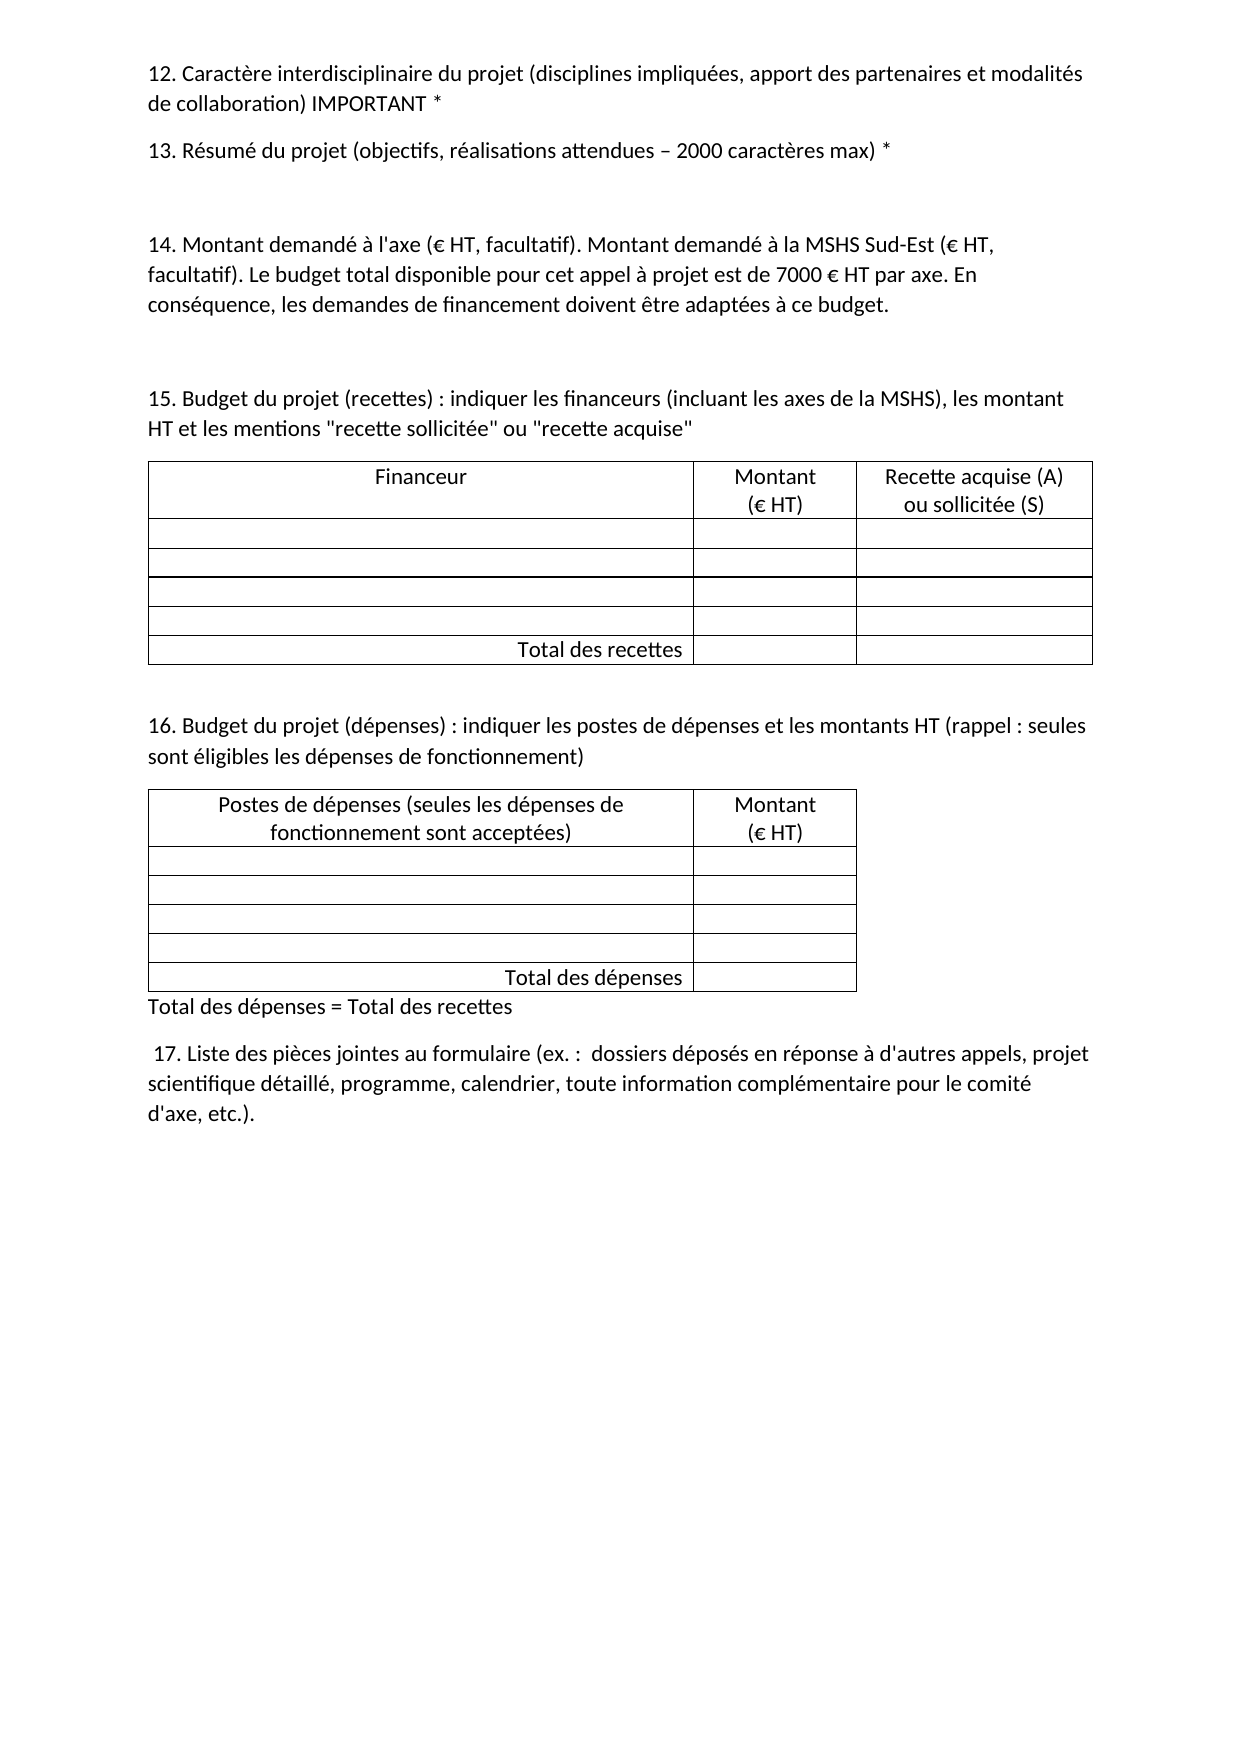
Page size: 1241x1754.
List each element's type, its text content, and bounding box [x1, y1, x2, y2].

table_cell [149, 607, 693, 634]
text 12. Caractère interdisciplinaire du projet (disciplines impliquées, apport des partenaires et modalités de collaboration) IMPORTANT * [148, 59, 1093, 117]
text Total des dépenses = Total des recettes [148, 992, 1093, 1020]
table_cell Total des dépenses [149, 963, 693, 991]
text 13. Résumé du projet (objectifs, réalisations attendues – 2000 caractères max) * [148, 136, 1093, 164]
table_cell [694, 876, 856, 904]
table_header Montant (€ HT) [694, 462, 856, 518]
text 15. Budget du projet (recettes) : indiquer les financeurs (incluant les axes de la MSHS), les montant HT et les mentions "recette sollicitée" ou "recette acquise" [148, 384, 1093, 442]
table_cell [694, 519, 856, 547]
table_header Recette acquise (A) ou sollicitée (S) [857, 462, 1092, 518]
table_cell [694, 934, 856, 962]
table_cell [694, 636, 856, 664]
table_cell [149, 519, 693, 547]
text 14. Montant demandé à l'axe (€ HT, facultatif). Montant demandé à la MSHS Sud-Est (€ HT, facultatif). Le budget total disponible pour cet appel à projet est de 7000 € HT par axe. En conséquence, les demandes de financement doivent être adaptées à ce budget. [148, 230, 1093, 318]
table_cell [694, 578, 856, 606]
table_cell [857, 636, 1092, 664]
text 17. Liste des pièces jointes au formulaire (ex. : dossiers déposés en réponse à d'autres appels, projet scientifique détaillé, programme, calendrier, toute information complémentaire pour le comité d'axe, etc.). [148, 1039, 1093, 1127]
table_cell [857, 607, 1092, 634]
table_cell [694, 607, 856, 634]
table_cell [149, 934, 693, 962]
table_cell [857, 549, 1092, 576]
table_cell [149, 876, 693, 904]
table_cell [149, 905, 693, 933]
table_cell [694, 549, 856, 576]
table_cell [149, 549, 693, 576]
table_header Montant (€ HT) [694, 790, 856, 846]
table_cell [857, 578, 1092, 606]
table_cell [694, 963, 856, 991]
table_header Financeur [149, 462, 693, 518]
table_cell [857, 519, 1092, 547]
table_header Postes de dépenses (seules les dépenses de fonctionnement sont acceptées) [149, 790, 693, 846]
table_cell [694, 847, 856, 875]
table_cell Total des recettes [149, 636, 693, 664]
text 16. Budget du projet (dépenses) : indiquer les postes de dépenses et les montants HT (rappel : seules sont éligibles les dépenses de fonctionnement) [148, 712, 1093, 770]
table_cell [694, 905, 856, 933]
table_cell [149, 578, 693, 606]
table_cell [149, 847, 693, 875]
